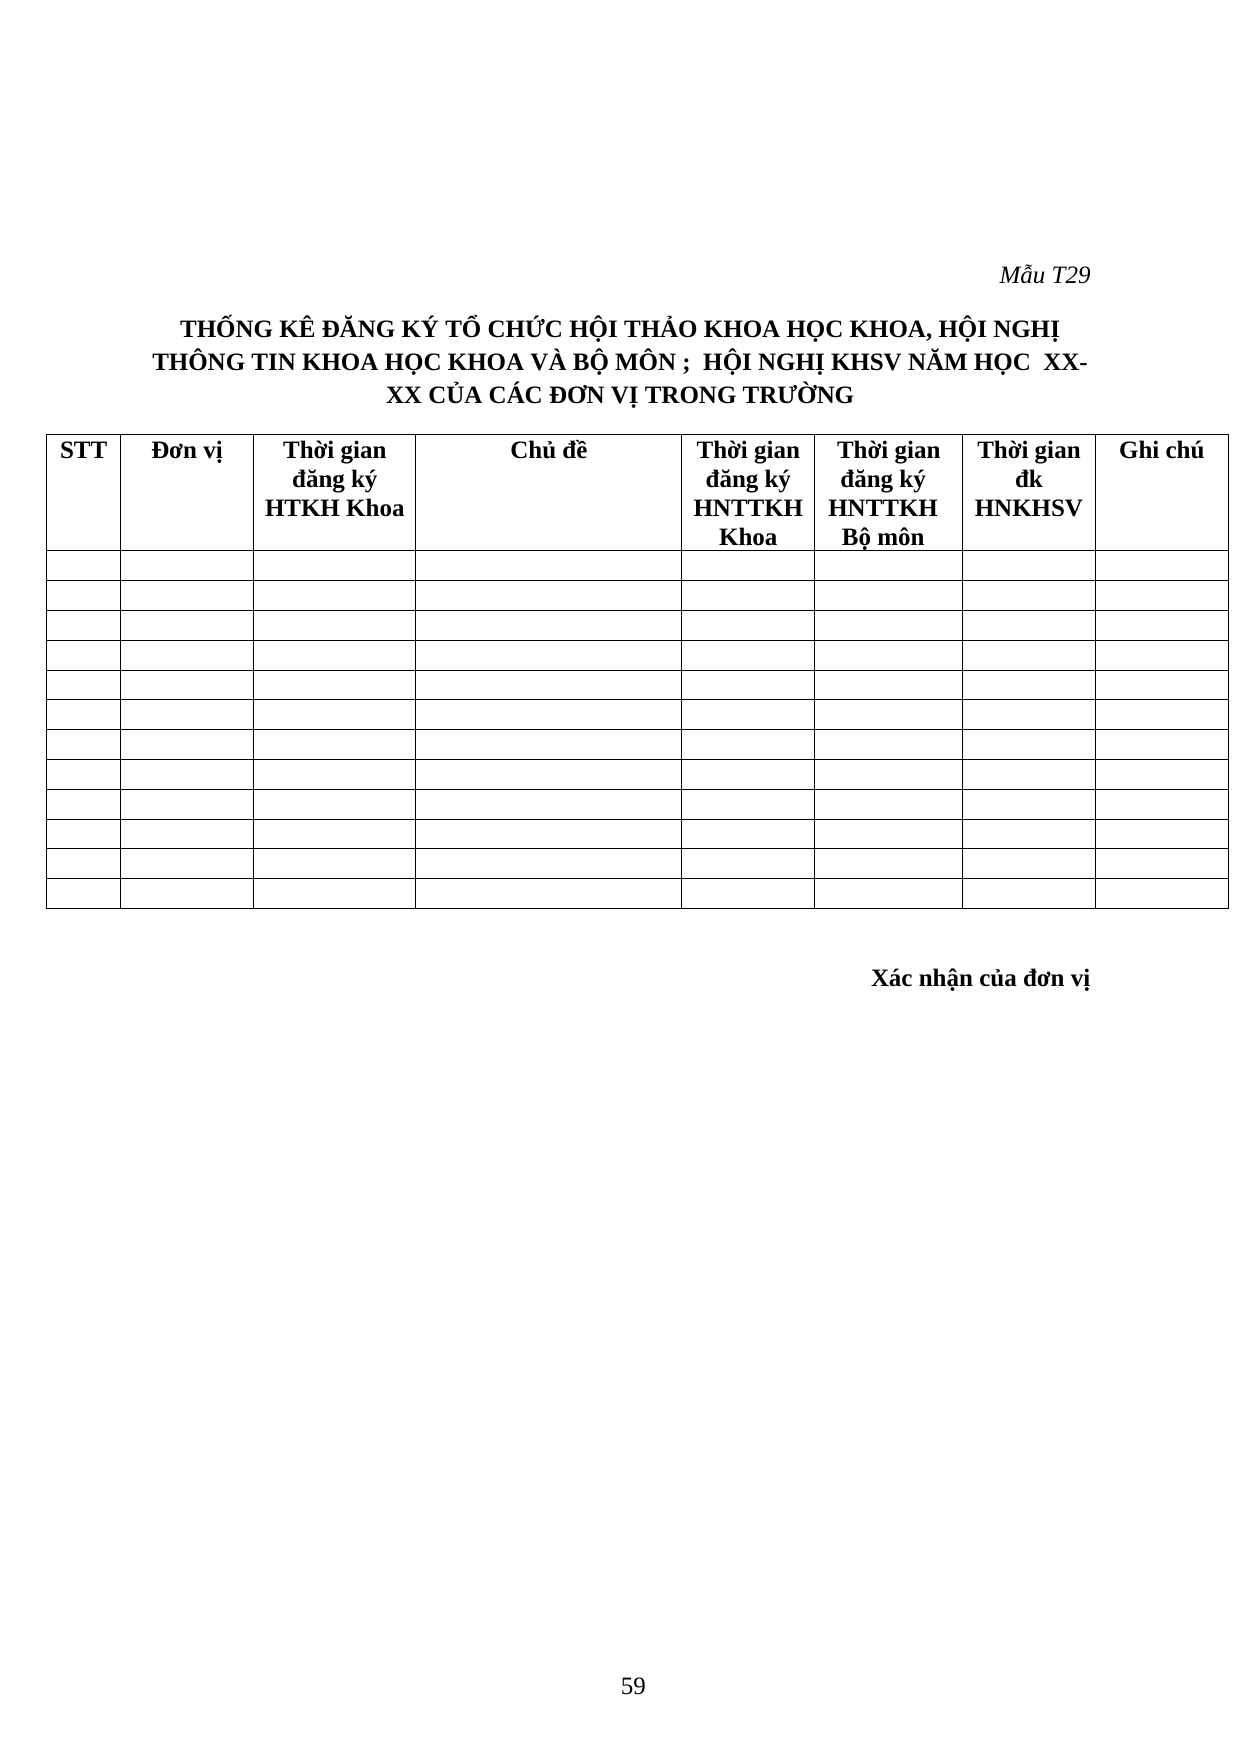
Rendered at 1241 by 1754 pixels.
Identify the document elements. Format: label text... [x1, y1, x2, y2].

table_cell [815, 730, 962, 759]
table_cell [121, 671, 253, 699]
table_cell [815, 879, 962, 908]
table_cell [1096, 730, 1228, 759]
table_cell [416, 551, 681, 580]
table_cell [47, 879, 120, 908]
text THỐNG KÊ ĐĂNG KÝ TỔ CHỨC HỘI THẢO KHOA HỌC KHOA, HỘI NGHỊ THÔNG TIN KHOA HỌC KHOA VÀ BỘ MÔN ; HỘI NGHỊ KHSV NĂM HỌC XX-XX CỦA CÁC ĐƠN VỊ TRONG TRƯỜNG [150, 314, 1090, 409]
table_cell [963, 760, 1095, 789]
table_cell [121, 790, 253, 818]
table_cell [47, 730, 120, 759]
table_cell [682, 760, 814, 789]
table_cell [815, 820, 962, 848]
table_cell [121, 730, 253, 759]
table_cell [416, 849, 681, 878]
table_cell [121, 760, 253, 789]
table_cell [47, 551, 120, 580]
table_cell [815, 671, 962, 699]
table_cell [963, 879, 1095, 908]
table_cell [254, 551, 415, 580]
table_cell [416, 671, 681, 699]
table_cell [416, 760, 681, 789]
table_cell [47, 671, 120, 699]
table_cell [682, 700, 814, 729]
table_cell [254, 730, 415, 759]
table_cell [963, 671, 1095, 699]
table_cell [47, 641, 120, 669]
table_cell [1096, 700, 1228, 729]
table_cell [416, 790, 681, 818]
table_cell [963, 790, 1095, 818]
table_cell [121, 611, 253, 640]
table_cell [963, 730, 1095, 759]
table_cell [416, 611, 681, 640]
table_cell [815, 760, 962, 789]
table_cell [47, 581, 120, 610]
table_cell [682, 820, 814, 848]
table_cell [416, 879, 681, 908]
table_cell [682, 730, 814, 759]
text Mẫu T29 [150, 261, 1090, 289]
table_cell [416, 581, 681, 610]
table_header Thời gian đăng ký HNTTKH Bộ môn [815, 435, 962, 550]
table_cell [416, 641, 681, 669]
table_cell [1096, 671, 1228, 699]
table_cell [121, 641, 253, 669]
table_cell [254, 671, 415, 699]
table_cell [682, 849, 814, 878]
table_cell [815, 551, 962, 580]
table_header Thời gian đăng ký HTKH Khoa [254, 435, 415, 550]
table_cell [121, 879, 253, 908]
table_cell [963, 551, 1095, 580]
table_header Thời gian đăng ký HNTTKH Khoa [682, 435, 814, 550]
table_cell [815, 581, 962, 610]
table_cell [254, 790, 415, 818]
table_cell [121, 551, 253, 580]
table_cell [682, 641, 814, 669]
table_cell [416, 820, 681, 848]
table_cell [815, 790, 962, 818]
table_cell [815, 611, 962, 640]
table_header Thời gian đk HNKHSV [963, 435, 1095, 550]
table_cell [682, 611, 814, 640]
table_cell [47, 849, 120, 878]
table_cell [121, 581, 253, 610]
table_cell [963, 700, 1095, 729]
table_cell [682, 551, 814, 580]
table_cell [47, 760, 120, 789]
table_cell [1096, 641, 1228, 669]
table_cell [416, 730, 681, 759]
table_cell [254, 820, 415, 848]
table_cell [682, 879, 814, 908]
table_cell [254, 700, 415, 729]
table_cell [1096, 760, 1228, 789]
table_cell [254, 611, 415, 640]
table_cell [963, 611, 1095, 640]
table_cell [1096, 849, 1228, 878]
table_cell [254, 849, 415, 878]
table_header Đơn vị [121, 435, 253, 550]
table_cell [47, 700, 120, 729]
table_cell [254, 879, 415, 908]
table_cell [121, 820, 253, 848]
table_cell [121, 700, 253, 729]
table_cell [963, 641, 1095, 669]
table_cell [254, 641, 415, 669]
text Xác nhận của đơn vị [150, 963, 1090, 992]
table_cell [963, 581, 1095, 610]
table_cell [815, 849, 962, 878]
table_cell [1096, 790, 1228, 818]
table_cell [682, 671, 814, 699]
table_cell [1096, 879, 1228, 908]
table_cell [254, 581, 415, 610]
table_cell [682, 581, 814, 610]
table_cell [47, 820, 120, 848]
table_header STT [47, 435, 120, 550]
table_cell [963, 820, 1095, 848]
table_cell [254, 760, 415, 789]
table_cell [963, 849, 1095, 878]
table_cell [121, 849, 253, 878]
table_cell [1096, 611, 1228, 640]
table_header Ghi chú [1096, 435, 1228, 550]
table_cell [1096, 581, 1228, 610]
table_cell [815, 700, 962, 729]
table_header Chủ đề [416, 435, 681, 550]
table_cell [47, 790, 120, 818]
table_cell [1096, 551, 1228, 580]
table_cell [815, 641, 962, 669]
table_cell [1096, 820, 1228, 848]
table_cell [682, 790, 814, 818]
table_cell [47, 611, 120, 640]
table_cell [416, 700, 681, 729]
